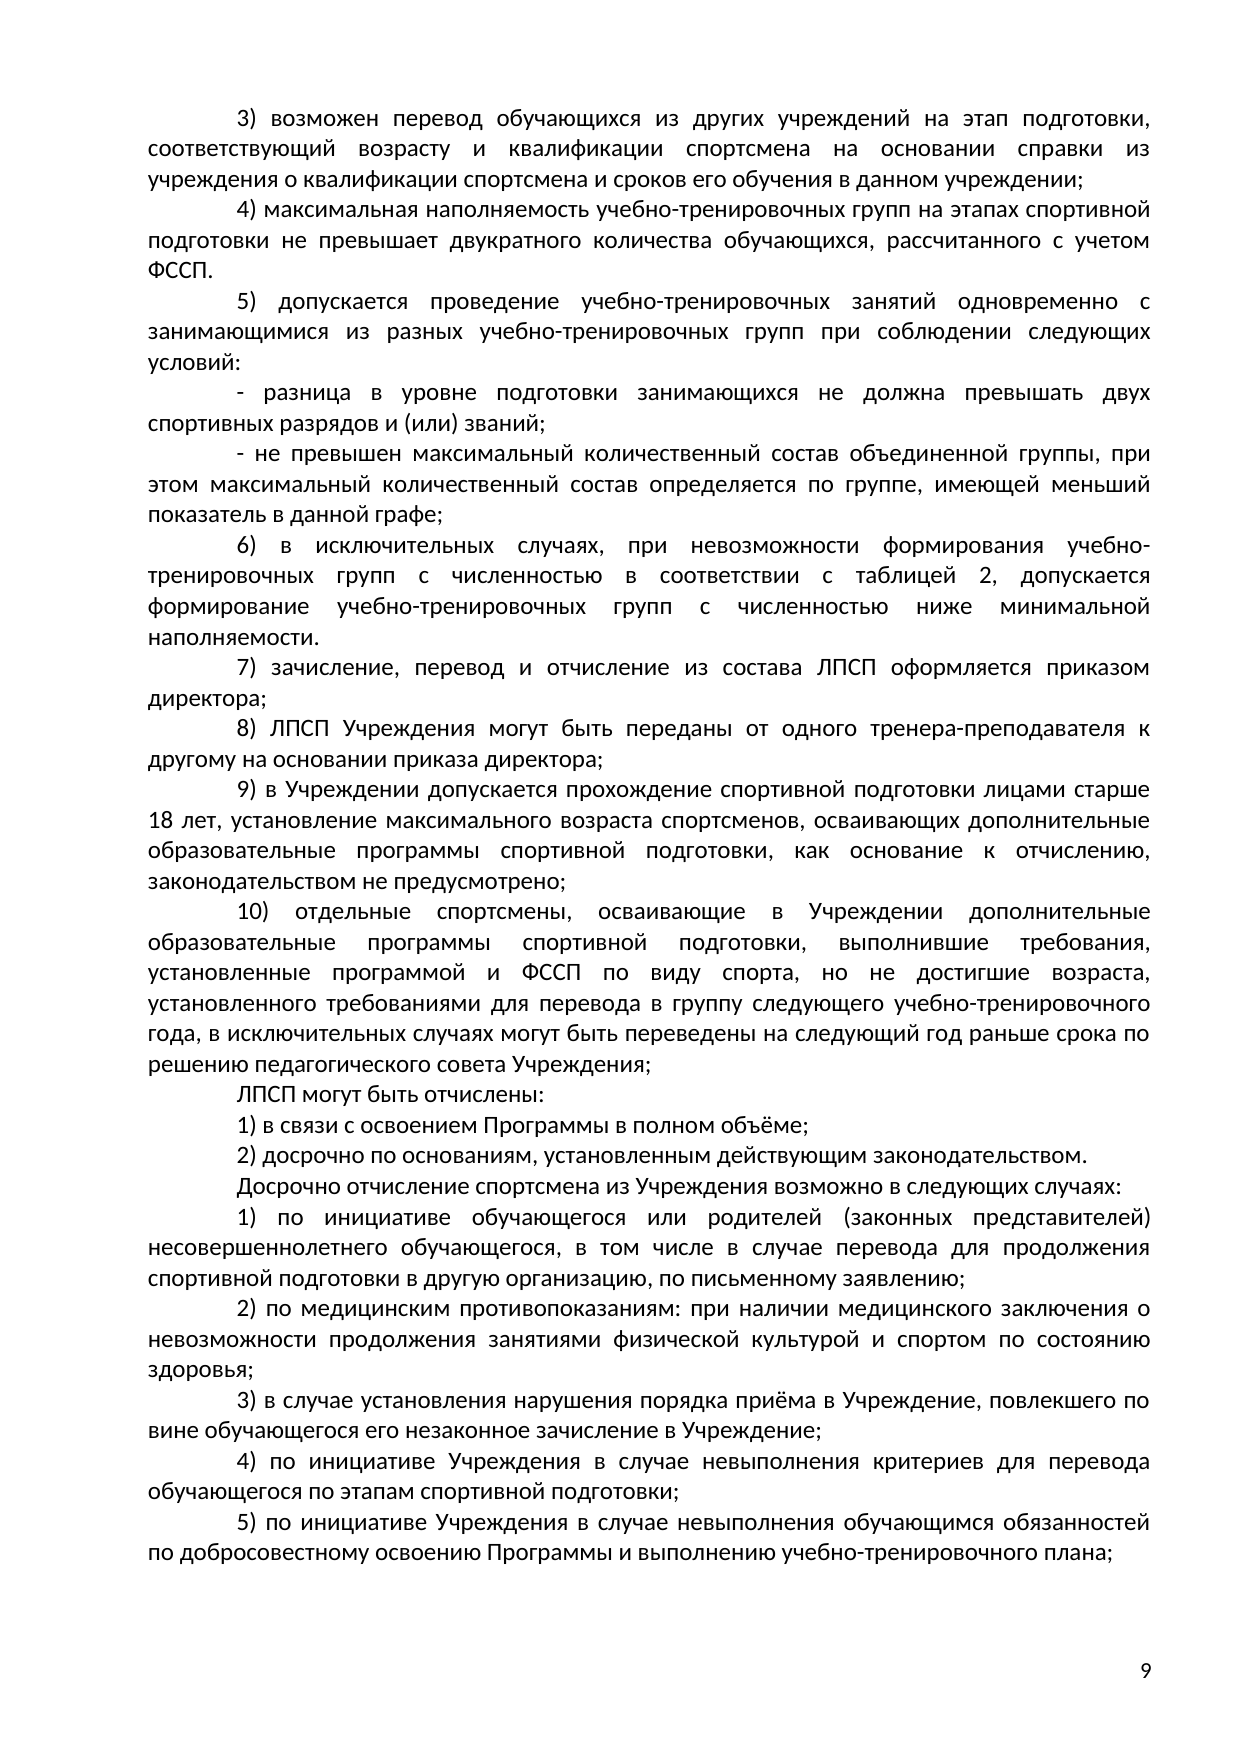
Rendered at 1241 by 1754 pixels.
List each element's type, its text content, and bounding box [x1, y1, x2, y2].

text 2) по медицинским противопоказаниям: при наличии медицинского заключения о невозможности продолжения занятиями физической культурой и спортом по состоянию здоровья; [148, 1292, 1152, 1384]
text 4) максимальная наполняемость учебно-тренировочных групп на этапах спортивной подготовки не превышает двукратного количества обучающихся, рассчитанного с учетом ФССП. [148, 193, 1152, 285]
text 8) ЛПСП Учреждения могут быть переданы от одного тренера-преподавателя к другому на основании приказа директора; [148, 712, 1152, 773]
text 10) отдельные спортсмены, осваивающие в Учреждении дополнительные образовательные программы спортивной подготовки, выполнившие требования, установленные программой и ФССП по виду спорта, но не достигшие возраста, установленного требованиями для перевода в группу следующего учебно-тренировочного года, в исключительных случаях могут быть переведены на следующий год раньше срока по решению педагогического совета Учреждения; [148, 895, 1152, 1078]
text 4) по инициативе Учреждения в случае невыполнения критериев для перевода обучающегося по этапам спортивной подготовки; [148, 1445, 1152, 1506]
text 3) в случае установления нарушения порядка приёма в Учреждение, повлекшего по вине обучающегося его незаконное зачисление в Учреждение; [148, 1384, 1152, 1445]
text 1) в связи с освоением Программы в полном объёме; [148, 1109, 1152, 1139]
text 3) возможен перевод обучающихся из других учреждений на этап подготовки, соответствующий возрасту и квалификации спортсмена на основании справки из учреждения о квалификации спортсмена и сроков его обучения в данном учреждении; [148, 102, 1152, 193]
text ЛПСП могут быть отчислены: [148, 1078, 1152, 1109]
text 5) допускается проведение учебно-тренировочных занятий одновременно с занимающимися из разных учебно-тренировочных групп при соблюдении следующих условий: [148, 285, 1152, 377]
text 5) по инициативе Учреждения в случае невыполнения обучающимся обязанностей по добросовестному освоению Программы и выполнению учебно-тренировочного плана; [148, 1506, 1152, 1567]
text - не превышен максимальный количественный состав объединенной группы, при этом максимальный количественный состав определяется по группе, имеющей меньший показатель в данной графе; [148, 438, 1152, 529]
text - разница в уровне подготовки занимающихся не должна превышать двух спортивных разрядов и (или) званий; [148, 377, 1152, 438]
text 7) зачисление, перевод и отчисление из состава ЛПСП оформляется приказом директора; [148, 651, 1152, 712]
text 2) досрочно по основаниям, установленным действующим законодательством. [148, 1139, 1152, 1170]
text Досрочно отчисление спортсмена из Учреждения возможно в следующих случаях: [148, 1170, 1152, 1201]
text 6) в исключительных случаях, при невозможности формирования учебно-тренировочных групп с численностью в соответствии с таблицей 2, допускается формирование учебно-тренировочных групп с численностью ниже минимальной наполняемости. [148, 529, 1152, 651]
text 1) по инициативе обучающегося или родителей (законных представителей) несовершеннолетнего обучающегося, в том числе в случае перевода для продолжения спортивной подготовки в другую организацию, по письменному заявлению; [148, 1201, 1152, 1292]
text 9) в Учреждении допускается прохождение спортивной подготовки лицами старше 18 лет, установление максимального возраста спортсменов, осваивающих дополнительные образовательные программы спортивной подготовки, как основание к отчислению, законодательством не предусмотрено; [148, 773, 1152, 895]
